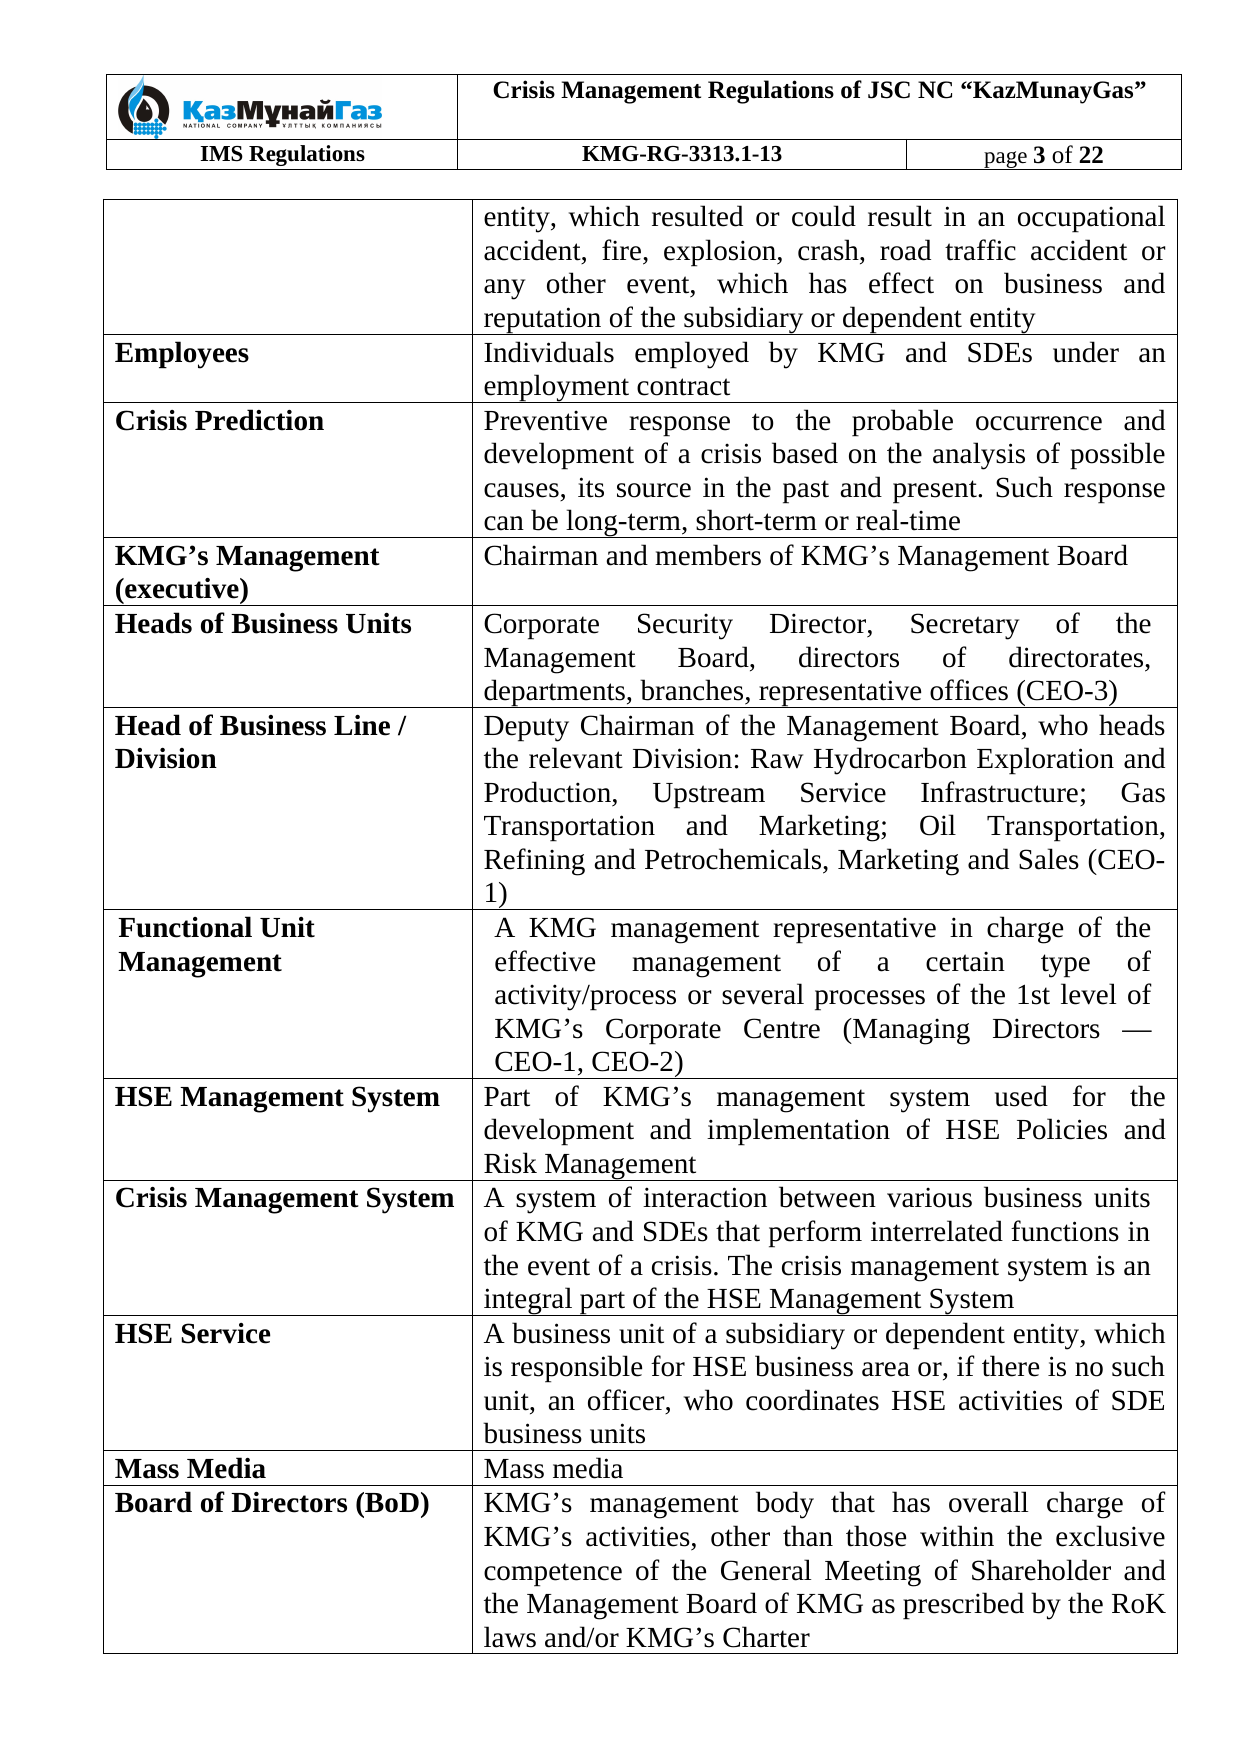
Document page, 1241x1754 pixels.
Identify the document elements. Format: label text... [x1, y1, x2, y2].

table_cell Mass media [473, 1451, 1177, 1484]
table_cell HSE Management System [104, 1079, 472, 1179]
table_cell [104, 200, 472, 334]
table_cell Employees [104, 335, 472, 402]
table_cell Crisis Management System [104, 1181, 472, 1315]
table_cell Head of Business Line / Division [104, 708, 472, 909]
table_cell Preventive response to the probable occurrence and development of a crisis based on the analysis of possible causes, its source in the past and present. Such response can be long-term, short-term or real-time [473, 403, 1177, 537]
table_cell HSE Service [104, 1316, 472, 1450]
table_cell Chairman and members of KMG’s Management Board [473, 538, 1177, 605]
table_cell KMG’s Management (executive) [104, 538, 472, 605]
table_cell A business unit of a subsidiary or dependent entity, which is responsible for HSE business area or, if there is no such unit, an officer, who coordinates HSE activities of SDE business units [473, 1316, 1177, 1450]
table_cell Heads of Business Units [104, 606, 472, 707]
table_cell Corporate Security Director, Secretary of the Management Board, directors of directorates, departments, branches, representative offices (CEO-3) [473, 606, 1177, 707]
picture [118, 75, 382, 139]
table_cell Deputy Chairman of the Management Board, who heads the relevant Division: Raw Hydrocarbon Exploration and Production, Upstream Service Infrastructure; Gas Transportation and Marketing; Oil Transportation, Refining and Petrochemicals, Marketing and Sales (CEO-1) [473, 708, 1177, 909]
table_cell A KMG management representative in charge of the effective management of a certain type of activity/process or several processes of the 1st level of KMG’s Corporate Centre (Managing Directors — CEO-1, CEO-2) [473, 910, 1177, 1078]
table_cell A system of interaction between various business units of KMG and SDEs that perform interrelated functions in the event of a crisis. The crisis management system is an integral part of the HSE Management System [473, 1181, 1177, 1315]
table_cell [473, 200, 1177, 334]
table_cell Mass Media [104, 1451, 472, 1484]
table_cell Part of KMG’s management system used for the development and implementation of HSE Policies and Risk Management [473, 1079, 1177, 1179]
table_cell Functional Unit Management [104, 910, 472, 1078]
table_cell Crisis Prediction [104, 403, 472, 537]
table_cell KMG’s management body that has overall charge of KMG’s activities, other than those within the exclusive competence of the General Meeting of Shareholder and the Management Board of KMG as prescribed by the RoK laws and/or KMG’s Charter [473, 1486, 1177, 1653]
table_cell Board of Directors (BoD) [104, 1486, 472, 1653]
table_cell Individuals employed by KMG and SDEs under an employment contract [473, 335, 1177, 402]
